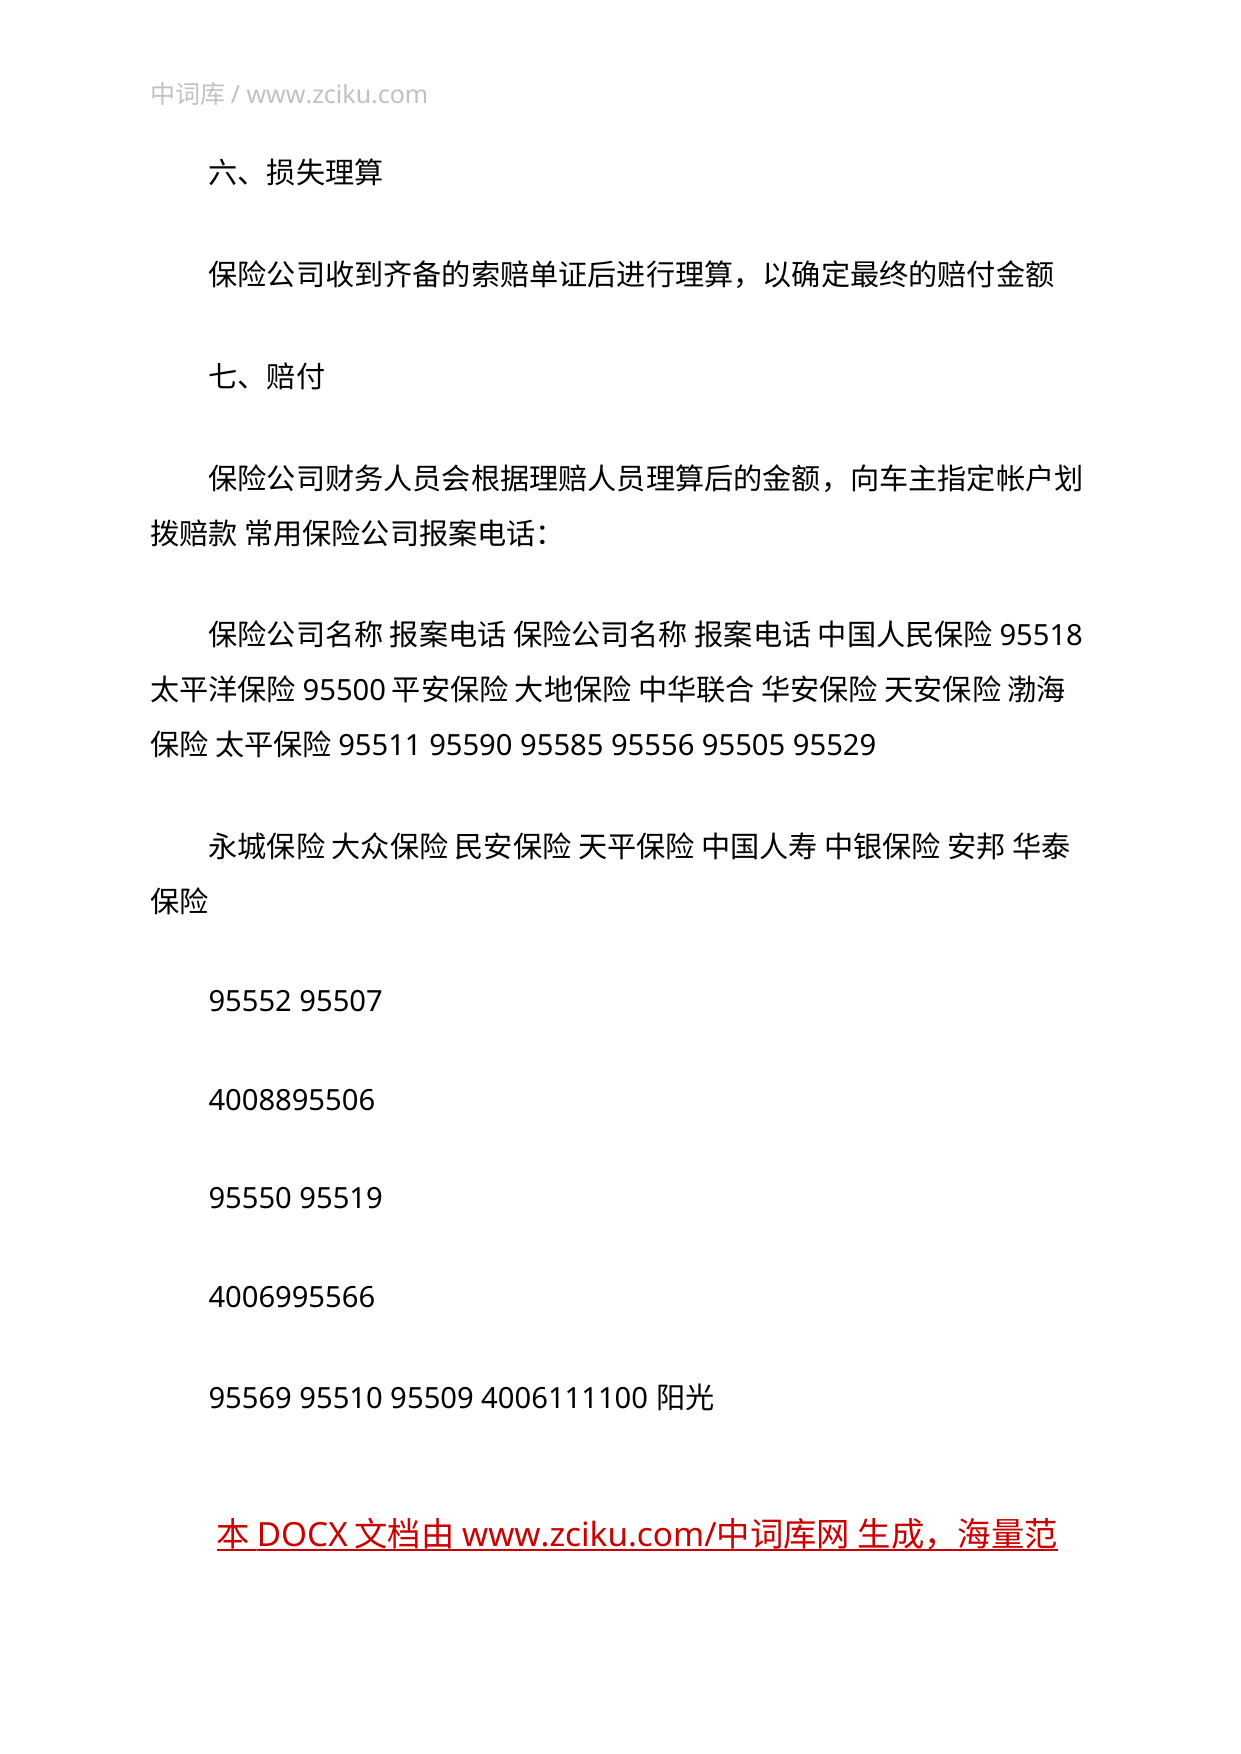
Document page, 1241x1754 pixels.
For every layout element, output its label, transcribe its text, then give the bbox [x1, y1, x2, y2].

text 永城保险 大众保险 民安保险 天平保险 中国人寿 中银保险 安邦 华泰保险 [150, 824, 1090, 921]
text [150, 1508, 1090, 1556]
text 六、损失理算 [150, 150, 1090, 192]
text 4006995566 [150, 1276, 1090, 1316]
text 4008895506 [150, 1079, 1090, 1119]
text 95552 95507 [150, 981, 1090, 1020]
text 保险公司名称 报案电话 保险公司名称 报案电话 中国人民保险 95518 太平洋保险 95500平安保险 大地保险 中华联合 华安保险 天安保险 渤海保险 太平保险 95511 95590 95585 95556 95505 95529 [150, 612, 1090, 764]
text 95550 95519 [150, 1177, 1090, 1217]
text 保险公司财务人员会根据理赔人员理算后的金额，向车主指定帐户划拨赔款 常用保险公司报案电话： [150, 455, 1090, 552]
text 七、赔付 [150, 353, 1090, 396]
text 95569 95510 95509 4006111100 阳光 [150, 1374, 1090, 1417]
text 保险公司收到齐备的索赔单证后进行理算，以确定最终的赔付金额 [150, 252, 1090, 294]
